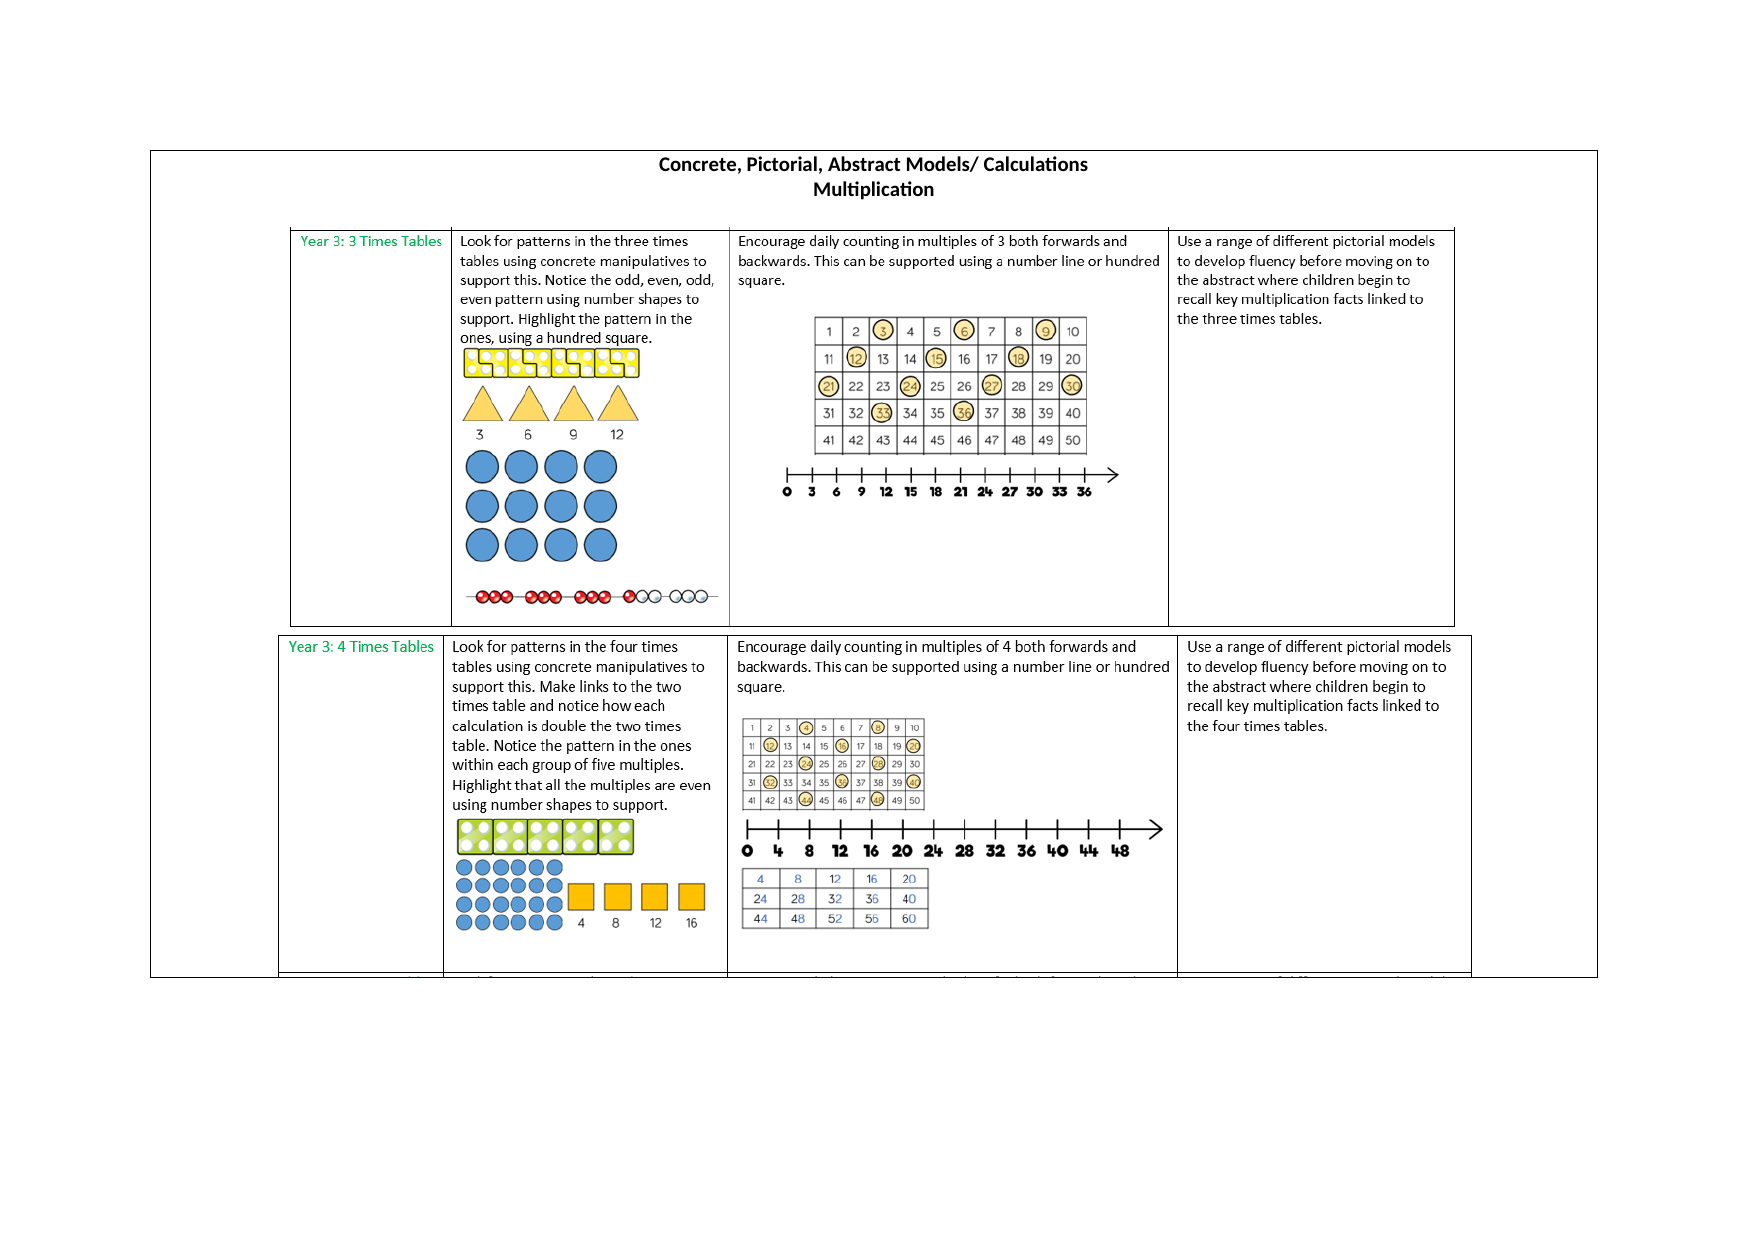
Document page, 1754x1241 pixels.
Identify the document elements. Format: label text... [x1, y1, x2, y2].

picture [271, 227, 1477, 977]
table_cell Concrete, Pictorial, Abstract Models/ Calculations Multiplication [151, 151, 1597, 977]
